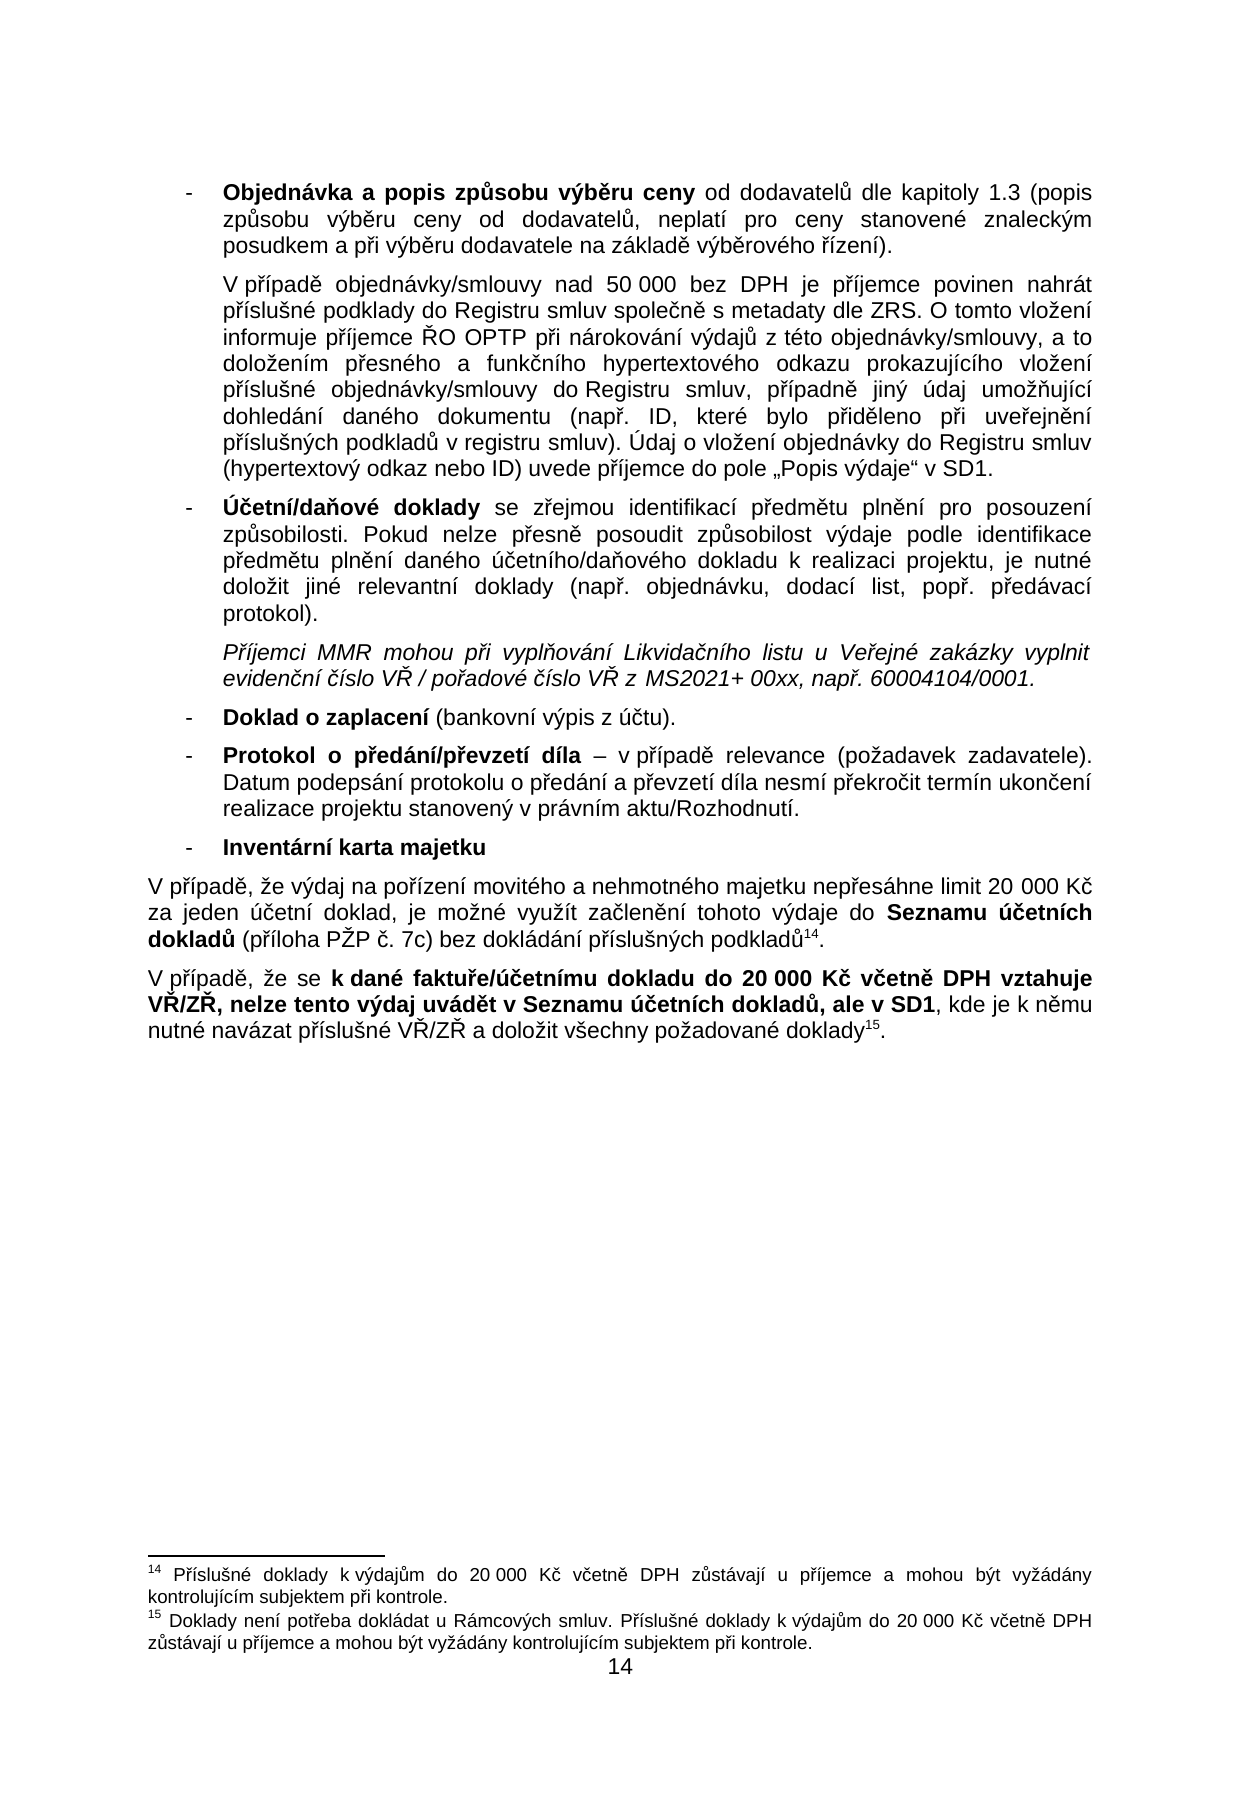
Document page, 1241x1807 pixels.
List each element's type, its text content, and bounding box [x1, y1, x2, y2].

list Inventární karta majetku [185, 834, 1092, 860]
list Účetní/daňové doklady se zřejmou identifikací předmětu plnění pro posouzení způsobilosti. Pokud nelze přesně posoudit způsobilost výdaje podle identifikace předmětu plnění daného účetního/daňového dokladu k realizaci projektu, je nutné doložit jiné relevantní doklady (např. objednávku, dodací list, popř. předávací protokol). [185, 494, 1092, 626]
text V případě, že se k dané faktuře/účetnímu dokladu do 20 000 Kč včetně DPH vztahuje VŘ/ZŘ, nelze tento výdaj uvádět v Seznamu účetních dokladů, ale v SD1, kde je k němu nutné navázat příslušné VŘ/ZŘ a doložit všechny požadované doklady. [148, 964, 1092, 1043]
list Objednávka a popis způsobu výběru ceny od dodavatelů dle kapitoly 1.3 (popis způsobu výběru ceny od dodavatelů, neplatí pro ceny stanovené znaleckým posudkem a při výběru dodavatele na základě výběrového řízení). [185, 179, 1092, 258]
text V případě objednávky/smlouvy nad 50 000 bez DPH je příjemce povinen nahrát příslušné podklady do Registru smluv společně s metadaty dle ZRS. O tomto vložení informuje příjemce ŘO OPTP při nárokování výdajů z této objednávky/smlouvy, a to doložením přesného a funkčního hypertextového odkazu prokazujícího vložení příslušné objednávky/smlouvy do Registru smluv, případně jiný údaj umožňující dohledání daného dokumentu (např. ID, které bylo přiděleno při uveřejnění příslušných podkladů v registru smluv). Údaj o vložení objednávky do Registru smluv (hypertextový odkaz nebo ID) uvede příjemce do pole „Popis výdaje“ v SD1. [223, 271, 1092, 482]
text V případě, že výdaj na pořízení movitého a nehmotného majetku nepřesáhne limit 20 000 Kč za jeden účetní doklad, je možné využít začlenění tohoto výdaje do Seznamu účetních dokladů (příloha PŽP č. 7c) bez dokládání příslušných podkladů. [148, 873, 1092, 952]
text Příjemci MMR mohou při vyplňování Likvidačního listu u Veřejné zakázky vyplnit evidenční číslo VŘ / pořadové číslo VŘ z MS2021+ 00xx, např. 60004104/0001. [223, 638, 1092, 691]
list Doklad o zaplacení (bankovní výpis z účtu). [185, 704, 1092, 730]
list Protokol o předání/převzetí díla – v případě relevance (požadavek zadavatele). Datum podepsání protokolu o předání a převzetí díla nesmí překročit termín ukončení realizace projektu stanovený v právním aktu/Rozhodnutí. [185, 742, 1092, 822]
